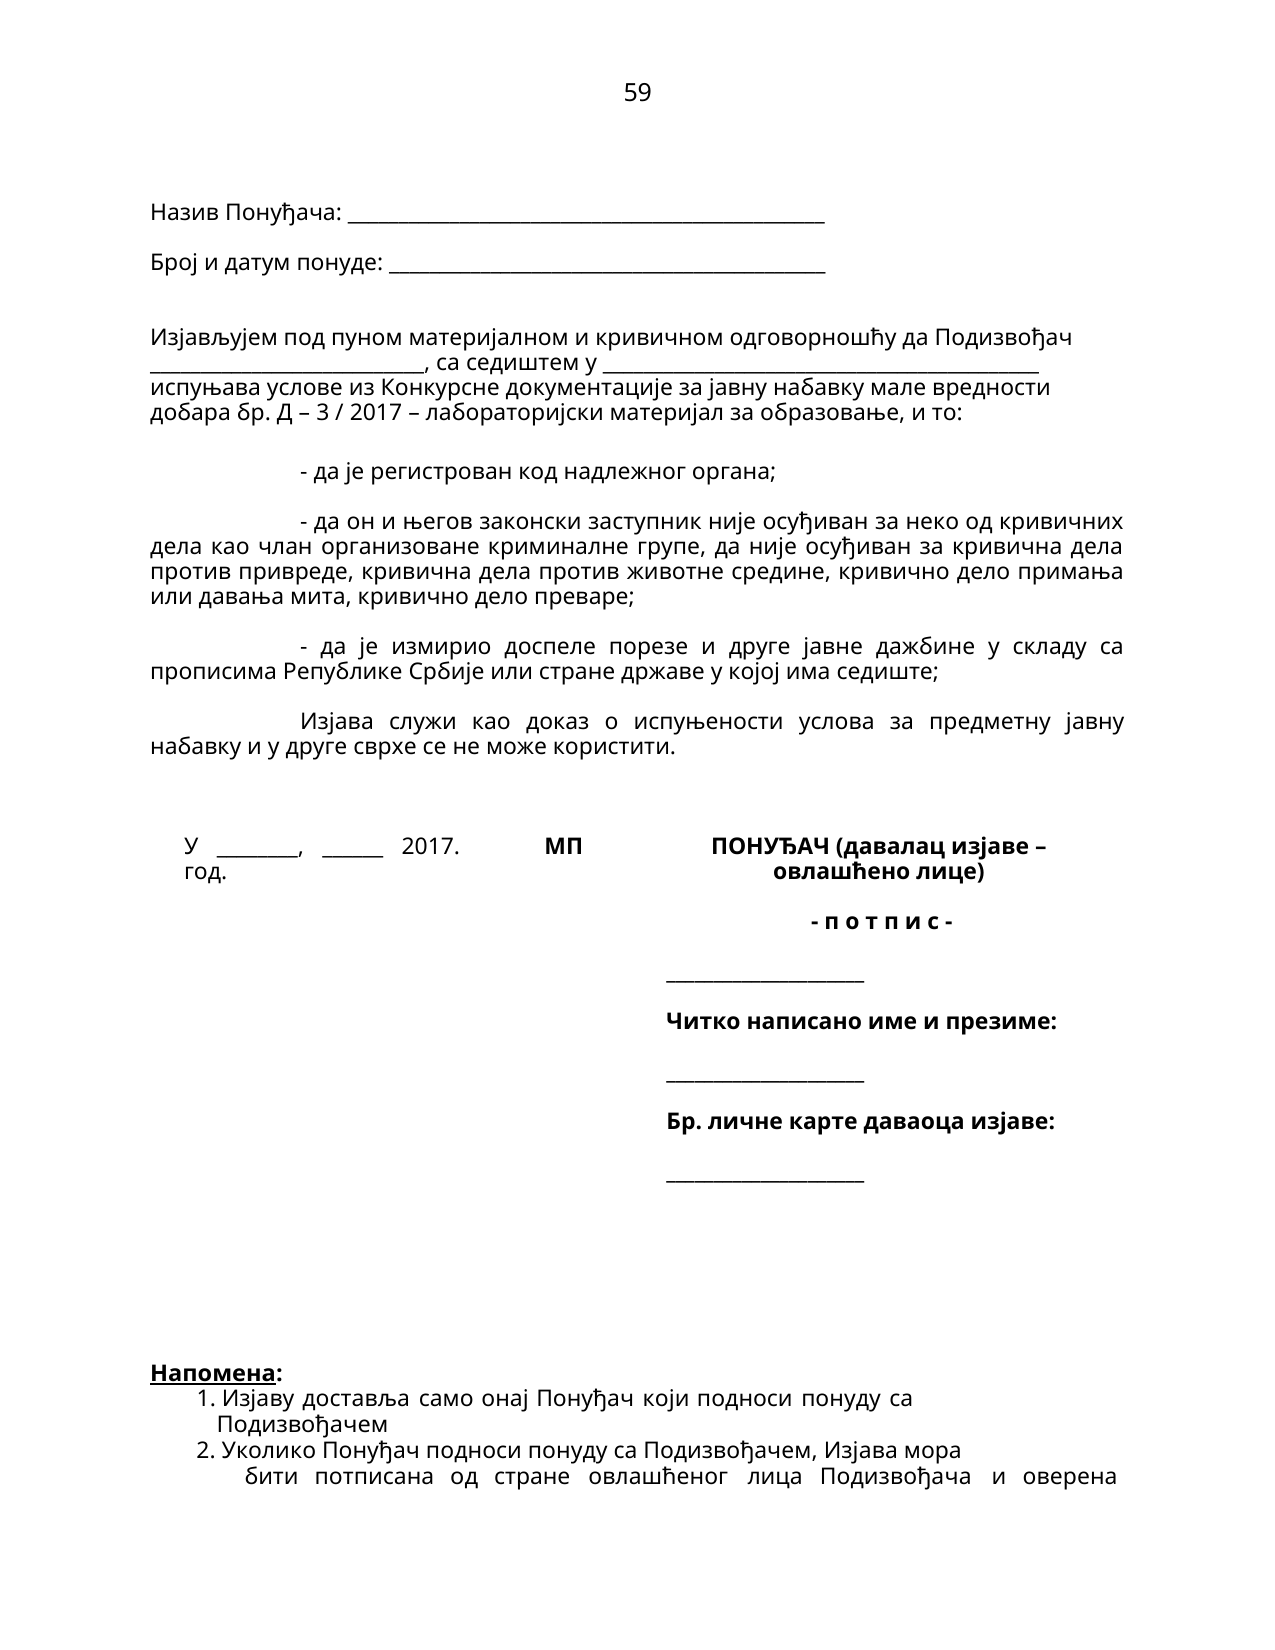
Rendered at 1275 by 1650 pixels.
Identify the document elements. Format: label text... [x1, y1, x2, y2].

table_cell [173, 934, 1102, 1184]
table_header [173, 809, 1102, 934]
text 2. Уколико Понуђач подноси понуду са Подизвођачем, Изјава мора [196, 1438, 1117, 1463]
text 1. Изјаву доставља само онај Понуђач који подноси понуду са [196, 1387, 1125, 1412]
text Назив Понуђача: _______________________________________________ [150, 200, 1125, 225]
text Подизвођачем [196, 1413, 1125, 1438]
text Изјављујем под пуном материјалном и кривичном одговорношћу да Подизвођач ___________________________, са седиштем у ___________________________________________ испуњава услове из Конкурсне документације за јавну набавку мале вредности добара бр. Д – 3 / 2017 – лабораторијски материјал за образовање, и то: [150, 325, 1125, 425]
text Напомена: [150, 1361, 1125, 1386]
text - да је регистрован код надлежног органа; [150, 459, 1125, 484]
text Изјава служи као доказ о испуњености услова за предметну јавну набавку и у друге сврхе се не може користити. [150, 709, 1125, 759]
text - да он и његов законски заступник није осуђиван за неко од кривичних дела као члан организоване криминалне групе, да није осуђиван за кривична дела против привреде, кривична дела против животне средине, кривично дело примања или давања мита, кривично дело преваре; [150, 509, 1125, 609]
text - да је измирио доспеле порезе и друге јавне дажбине у складу са прописима Републике Србије или стране државе у којој има седиште; [150, 634, 1125, 684]
text Број и датум понуде: ___________________________________________ [150, 250, 1125, 275]
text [196, 1464, 1117, 1489]
